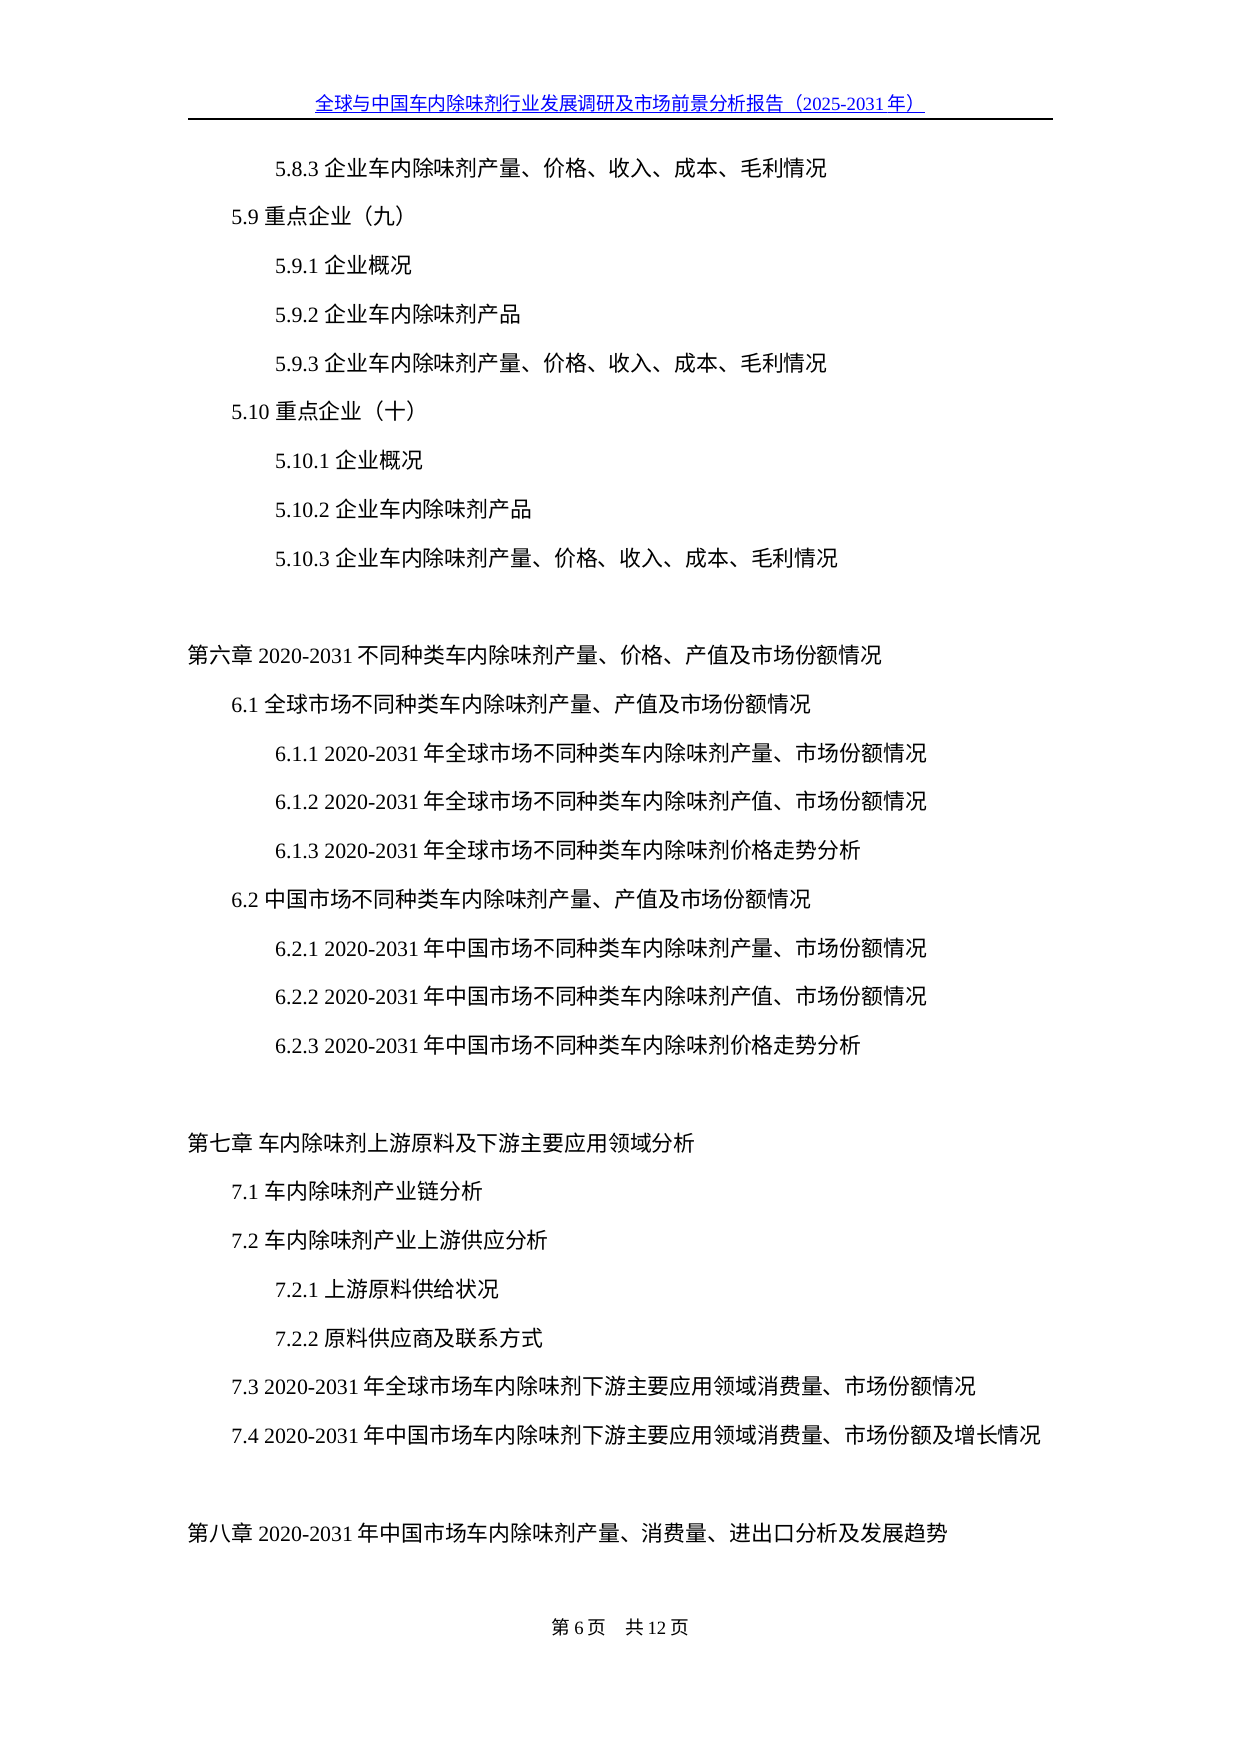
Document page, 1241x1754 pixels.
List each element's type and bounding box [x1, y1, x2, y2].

text [187, 150, 1053, 1548]
